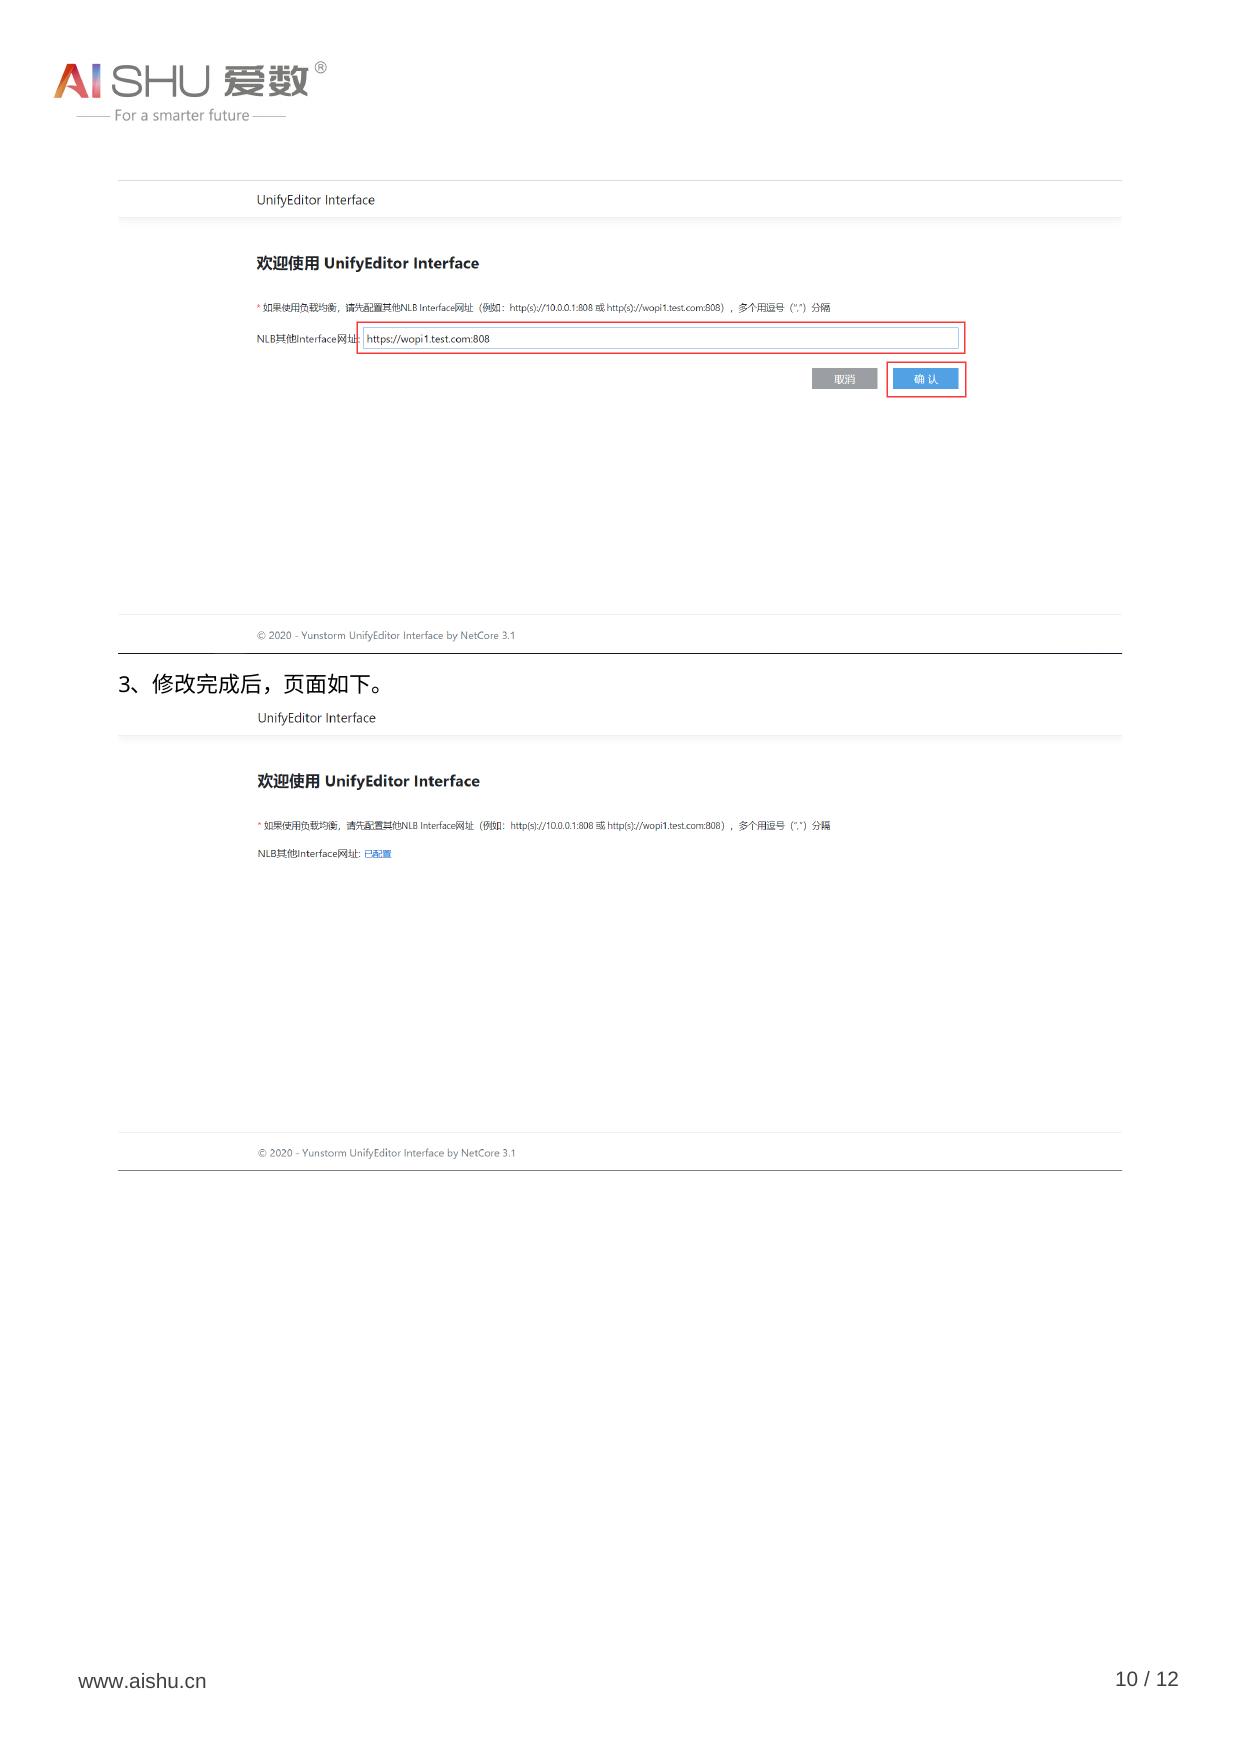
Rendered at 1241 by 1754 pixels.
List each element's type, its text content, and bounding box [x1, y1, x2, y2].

text 3、修改完成后，页面如下。 [118, 667, 1122, 699]
picture [118, 179, 1123, 654]
picture [17, 58, 363, 124]
picture [118, 699, 1123, 1171]
